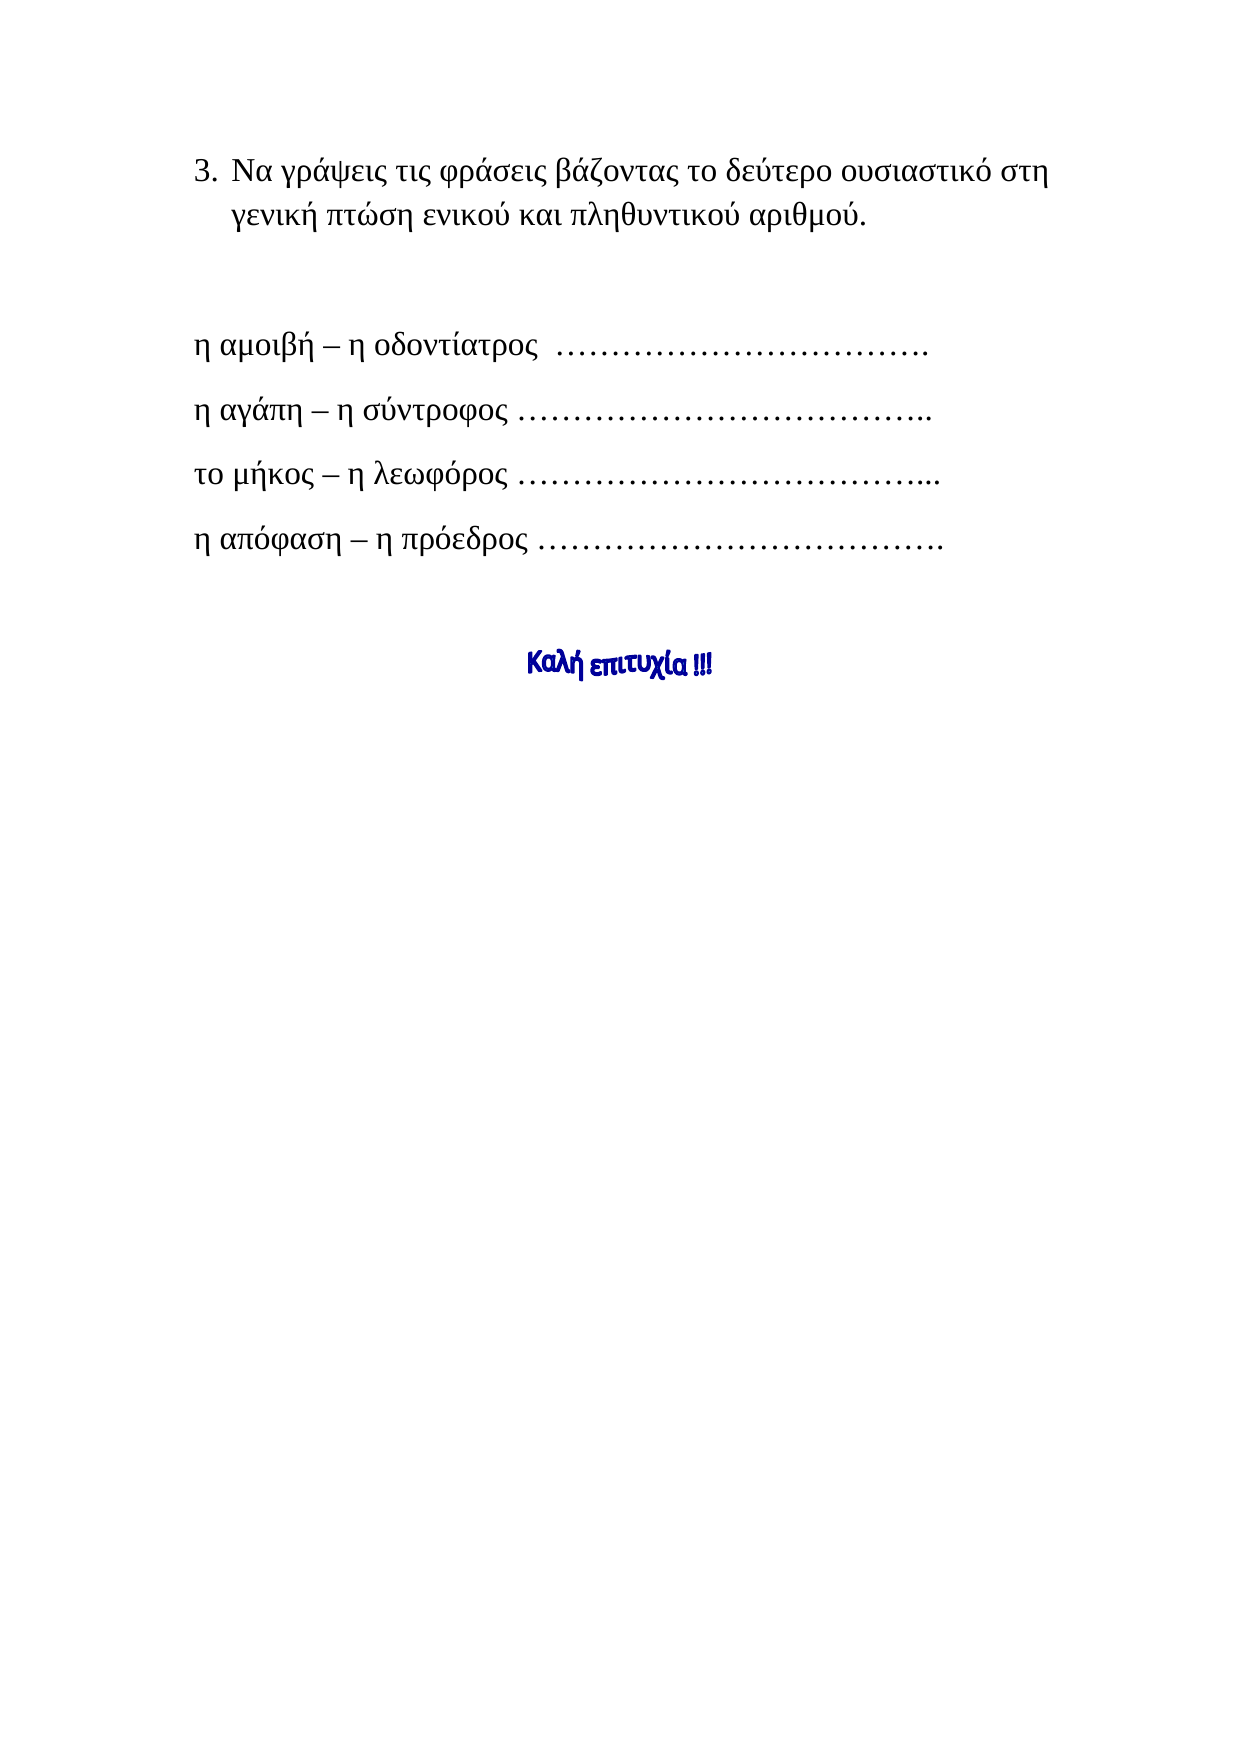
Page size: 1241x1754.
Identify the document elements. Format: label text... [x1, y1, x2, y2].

text το μήκος – η λεωφόρος ………………………………... [194, 454, 1053, 492]
text η αμοιβή – η οδοντίατρος ……………………………. [194, 324, 1053, 362]
list Να γράψεις τις φράσεις βάζοντας το δεύτερο ουσιαστικό στη γενική πτώση ενικού και πληθυντικού αριθμού. [194, 150, 1053, 232]
text η αγάπη – η σύντροφος ……………………………….. [194, 389, 1053, 427]
text η απόφαση – η πρόεδρος ………………………………. [194, 518, 1053, 557]
